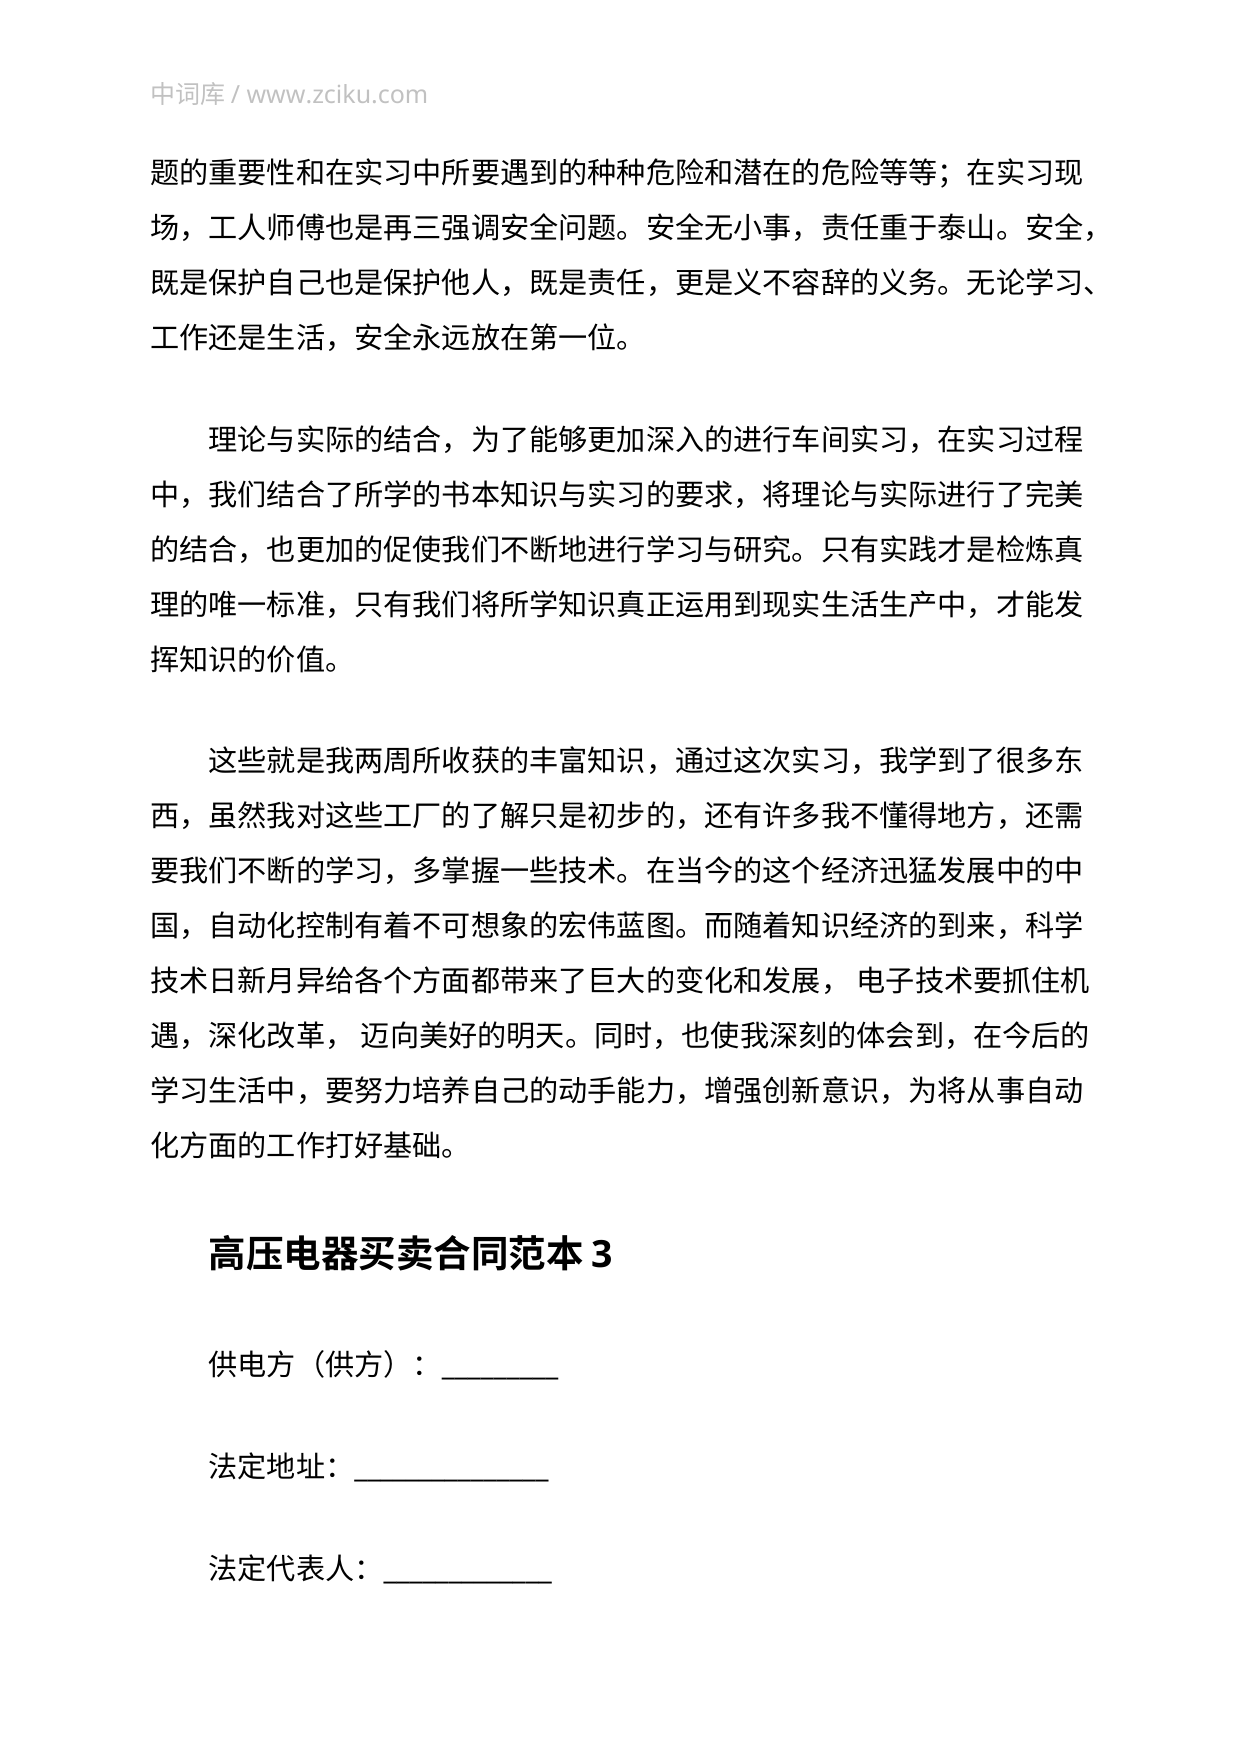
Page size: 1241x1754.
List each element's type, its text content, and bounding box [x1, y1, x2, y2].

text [150, 150, 1090, 357]
text 法定地址：_______________ [150, 1443, 1090, 1486]
text 高压电器买卖合同范本3 [150, 1224, 1090, 1278]
text 法定代表人：_____________ [150, 1545, 1090, 1588]
text 供电方（供方）：_________ [150, 1341, 1090, 1384]
text 理论与实际的结合，为了能够更加深入的进行车间实习，在实习过程中，我们结合了所学的书本知识与实习的要求，将理论与实际进行了完美的结合，也更加的促使我们不断地进行学习与研究。只有实践才是检炼真理的唯一标准，只有我们将所学知识真正运用到现实生活生产中，才能发挥知识的价值。 [150, 416, 1090, 678]
text 这些就是我两周所收获的丰富知识，通过这次实习，我学到了很多东西，虽然我对这些工厂的了解只是初步的，还有许多我不懂得地方，还需要我们不断的学习，多掌握一些技术。在当今的这个经济迅猛发展中的中国，自动化控制有着不可想象的宏伟蓝图。而随着知识经济的到来，科学技术日新月异给各个方面都带来了巨大的变化和发展， 电子技术要抓住机遇，深化改革， 迈向美好的明天。同时，也使我深刻的体会到，在今后的学习生活中，要努力培养自己的动手能力，增强创新意识，为将从事自动化方面的工作打好基础。 [150, 738, 1090, 1164]
